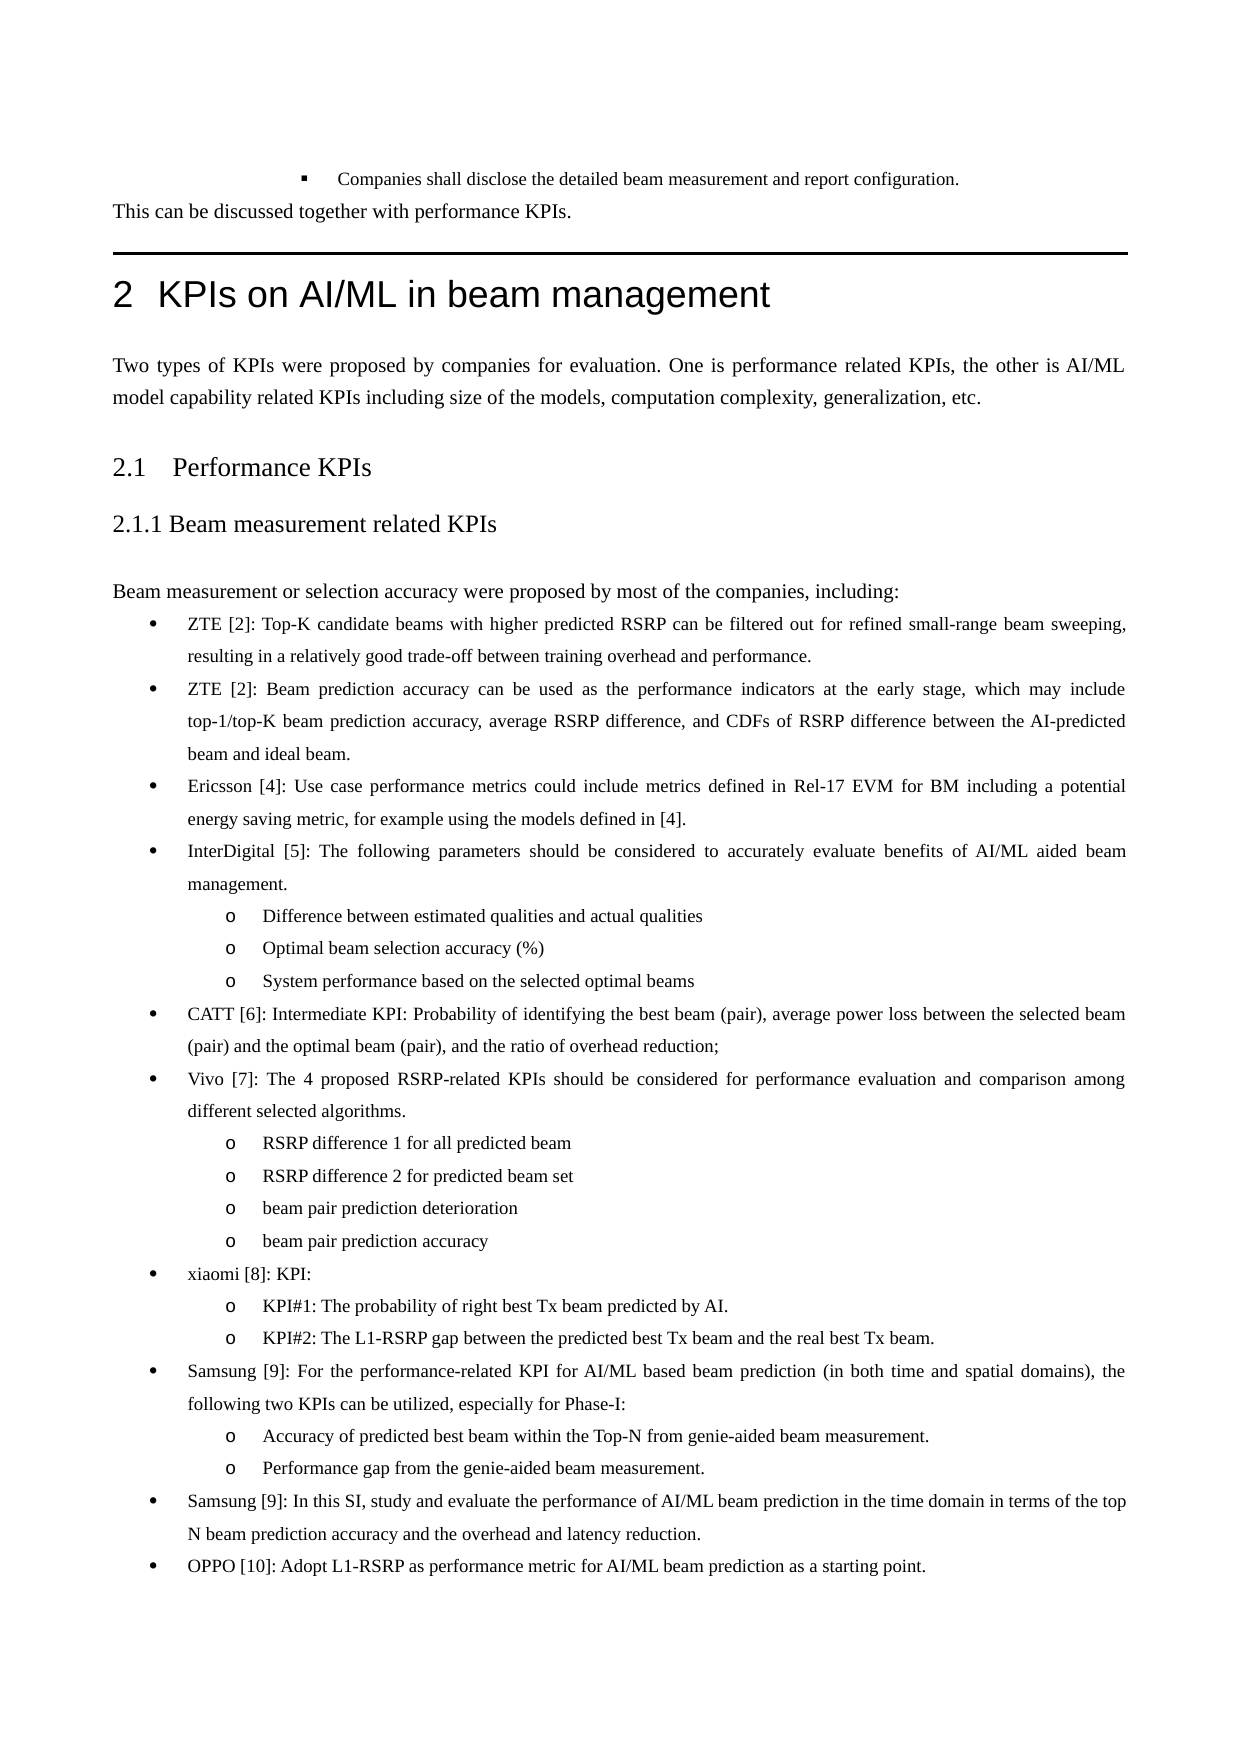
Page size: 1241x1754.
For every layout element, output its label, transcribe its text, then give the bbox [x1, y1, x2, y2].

list CATT [6]: Intermediate KPI: Probability of identifying the best beam (pair), average power loss between the selected beam (pair) and the optimal beam (pair), and the ratio of overhead reduction; [150, 997, 1128, 1062]
list RSRP difference 1 for all predicted beam [225, 1127, 1128, 1160]
list RSRP difference 2 for predicted beam set [225, 1160, 1128, 1192]
text Two types of KPIs were proposed by companies for evaluation. One is performance related KPIs, the other is AI/ML model capability related KPIs including size of the models, computation complexity, generalization, etc. [112, 348, 1128, 413]
list Samsung [9]: In this SI, study and evaluate the performance of AI/ML beam prediction in the time domain in terms of the top N beam prediction accuracy and the overhead and latency reduction. [150, 1485, 1128, 1550]
list Companies shall disclose the detailed beam measurement and report configuration. [300, 162, 1128, 194]
list InterDigital [5]: The following parameters should be considered to accurately evaluate benefits of AI/ML aided beam management. [150, 835, 1128, 900]
list Performance gap from the genie-aided beam measurement. [225, 1452, 1128, 1485]
text This can be discussed together with performance KPIs. [112, 194, 1128, 227]
list ZTE [2]: Beam prediction accuracy can be used as the performance indicators at the early stage, which may include top-1/top-K beam prediction accuracy, average RSRP difference, and CDFs of RSRP difference between the AI-predicted beam and ideal beam. [150, 672, 1128, 770]
list ZTE [2]: Top-K candidate beams with higher predicted RSRP can be filtered out for refined small-range beam sweeping, resulting in a relatively good trade-off between training overhead and performance. [150, 607, 1128, 672]
subtitle KPIs on AI/ML in beam management [112, 253, 1128, 326]
list KPI#2: The L1-RSRP gap between the predicted best Tx beam and the real best Tx beam. [225, 1322, 1128, 1355]
list Optimal beam selection accuracy (%) [225, 932, 1128, 965]
subtitle Performance KPIs [112, 450, 1128, 483]
subtitle 2.1.1 Beam measurement related KPIs [112, 508, 1128, 540]
list Vivo [7]: The 4 proposed RSRP-related KPIs should be considered for performance evaluation and comparison among different selected algorithms. [150, 1062, 1128, 1127]
text Beam measurement or selection accuracy were proposed by most of the companies, including: [112, 575, 1128, 607]
list OPPO [10]: Adopt L1-RSRP as performance metric for AI/ML beam prediction as a starting point. [150, 1550, 1128, 1582]
list System performance based on the selected optimal beams [225, 965, 1128, 997]
list Ericsson [4]: Use case performance metrics could include metrics defined in Rel-17 EVM for BM including a potential energy saving metric, for example using the models defined in [4]. [150, 770, 1128, 835]
list beam pair prediction accuracy [225, 1225, 1128, 1257]
list KPI#1: The probability of right best Tx beam predicted by AI. [225, 1290, 1128, 1322]
list Difference between estimated qualities and actual qualities [225, 900, 1128, 932]
list Samsung [9]: For the performance-related KPI for AI/ML based beam prediction (in both time and spatial domains), the following two KPIs can be utilized, especially for Phase-I: [150, 1355, 1128, 1420]
list beam pair prediction deterioration [225, 1192, 1128, 1225]
list Accuracy of predicted best beam within the Top-N from genie-aided beam measurement. [225, 1420, 1128, 1452]
list xiaomi [8]: KPI: [150, 1257, 1128, 1290]
